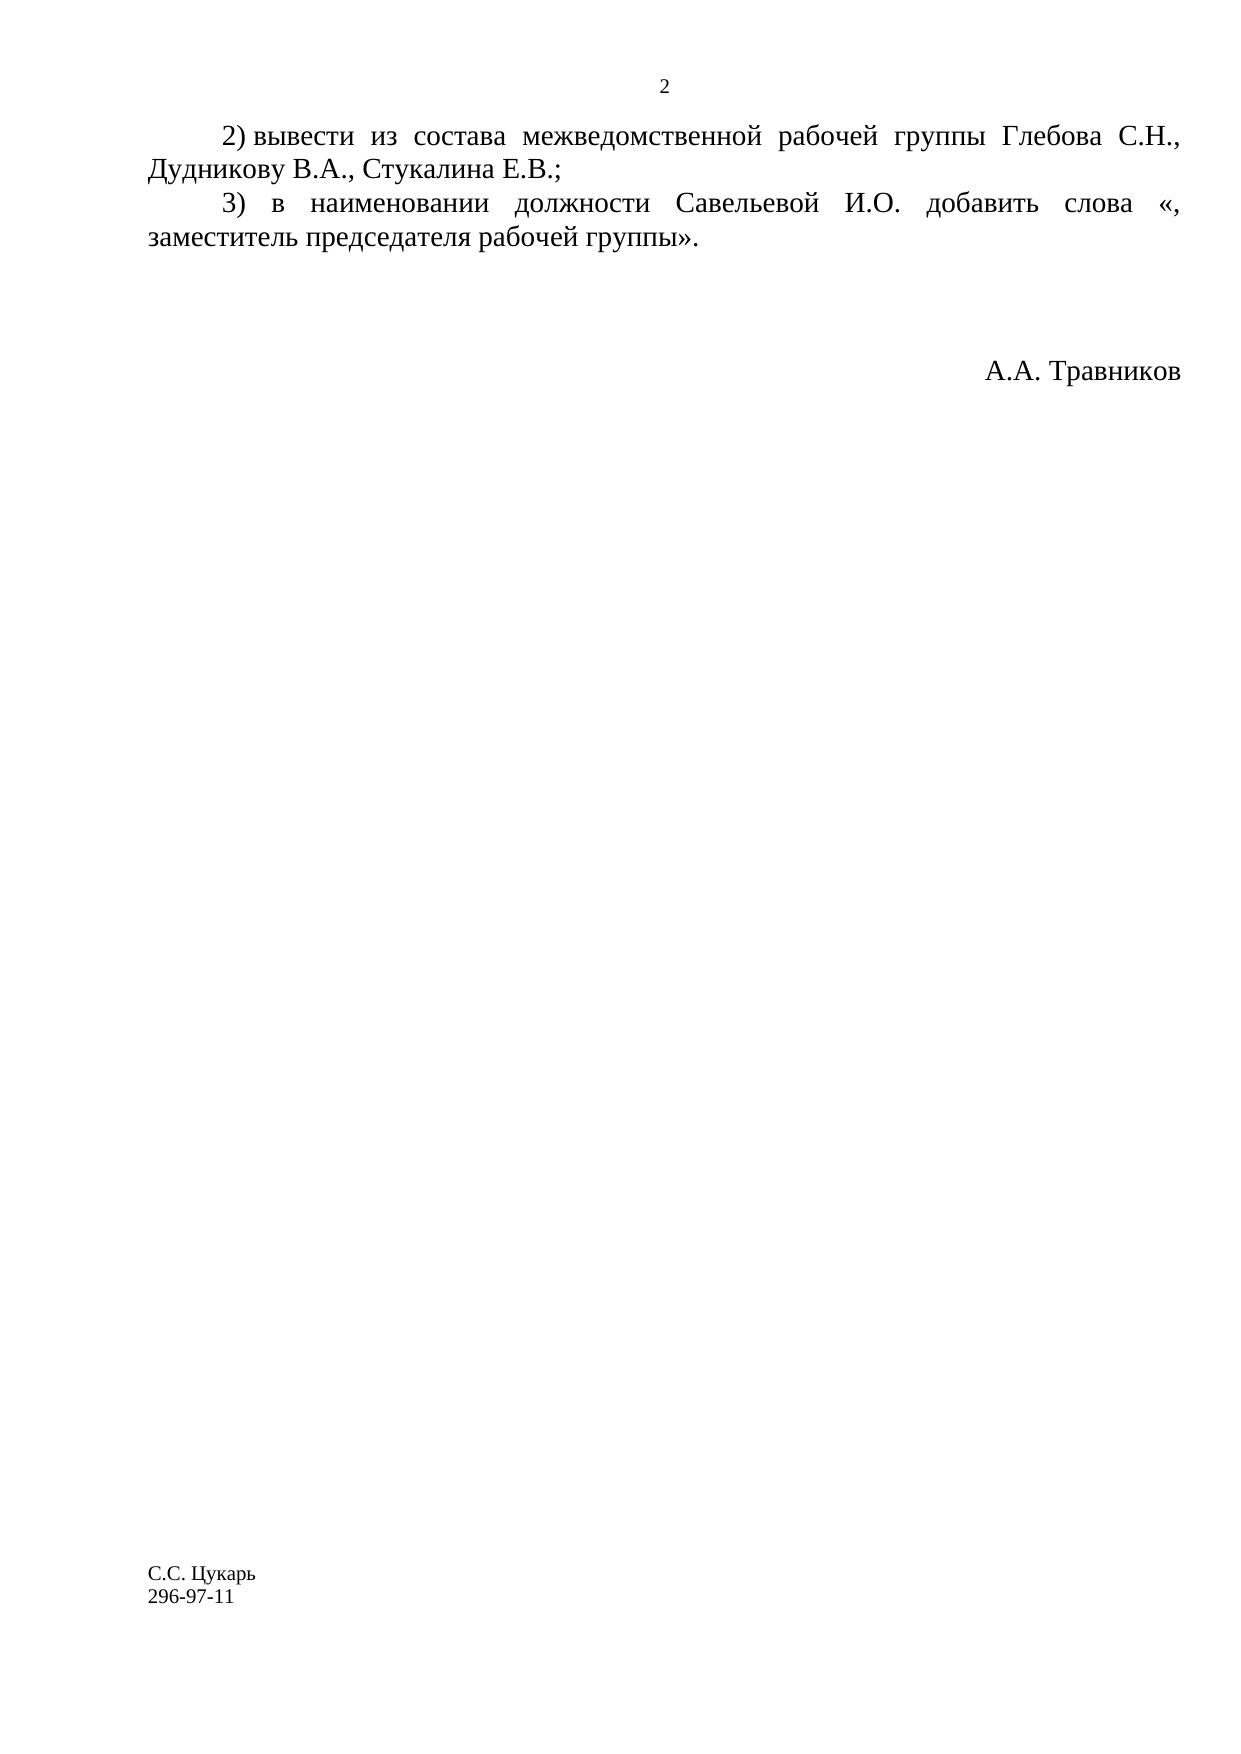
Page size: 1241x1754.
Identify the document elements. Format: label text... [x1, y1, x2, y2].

text 3) в наименовании должности Савельевой И.О. добавить слова «, заместитель председателя рабочей группы». [148, 185, 1181, 252]
text 2) вывести из состава межведомственной рабочей группы Глебова С.Н., Дудникову В.А., Стукалина Е.В.; [148, 118, 1181, 185]
text 296-97-11 [148, 1584, 1181, 1608]
text С.С. Цукарь [148, 1560, 1181, 1584]
text А.А. Травников [148, 353, 1181, 386]
